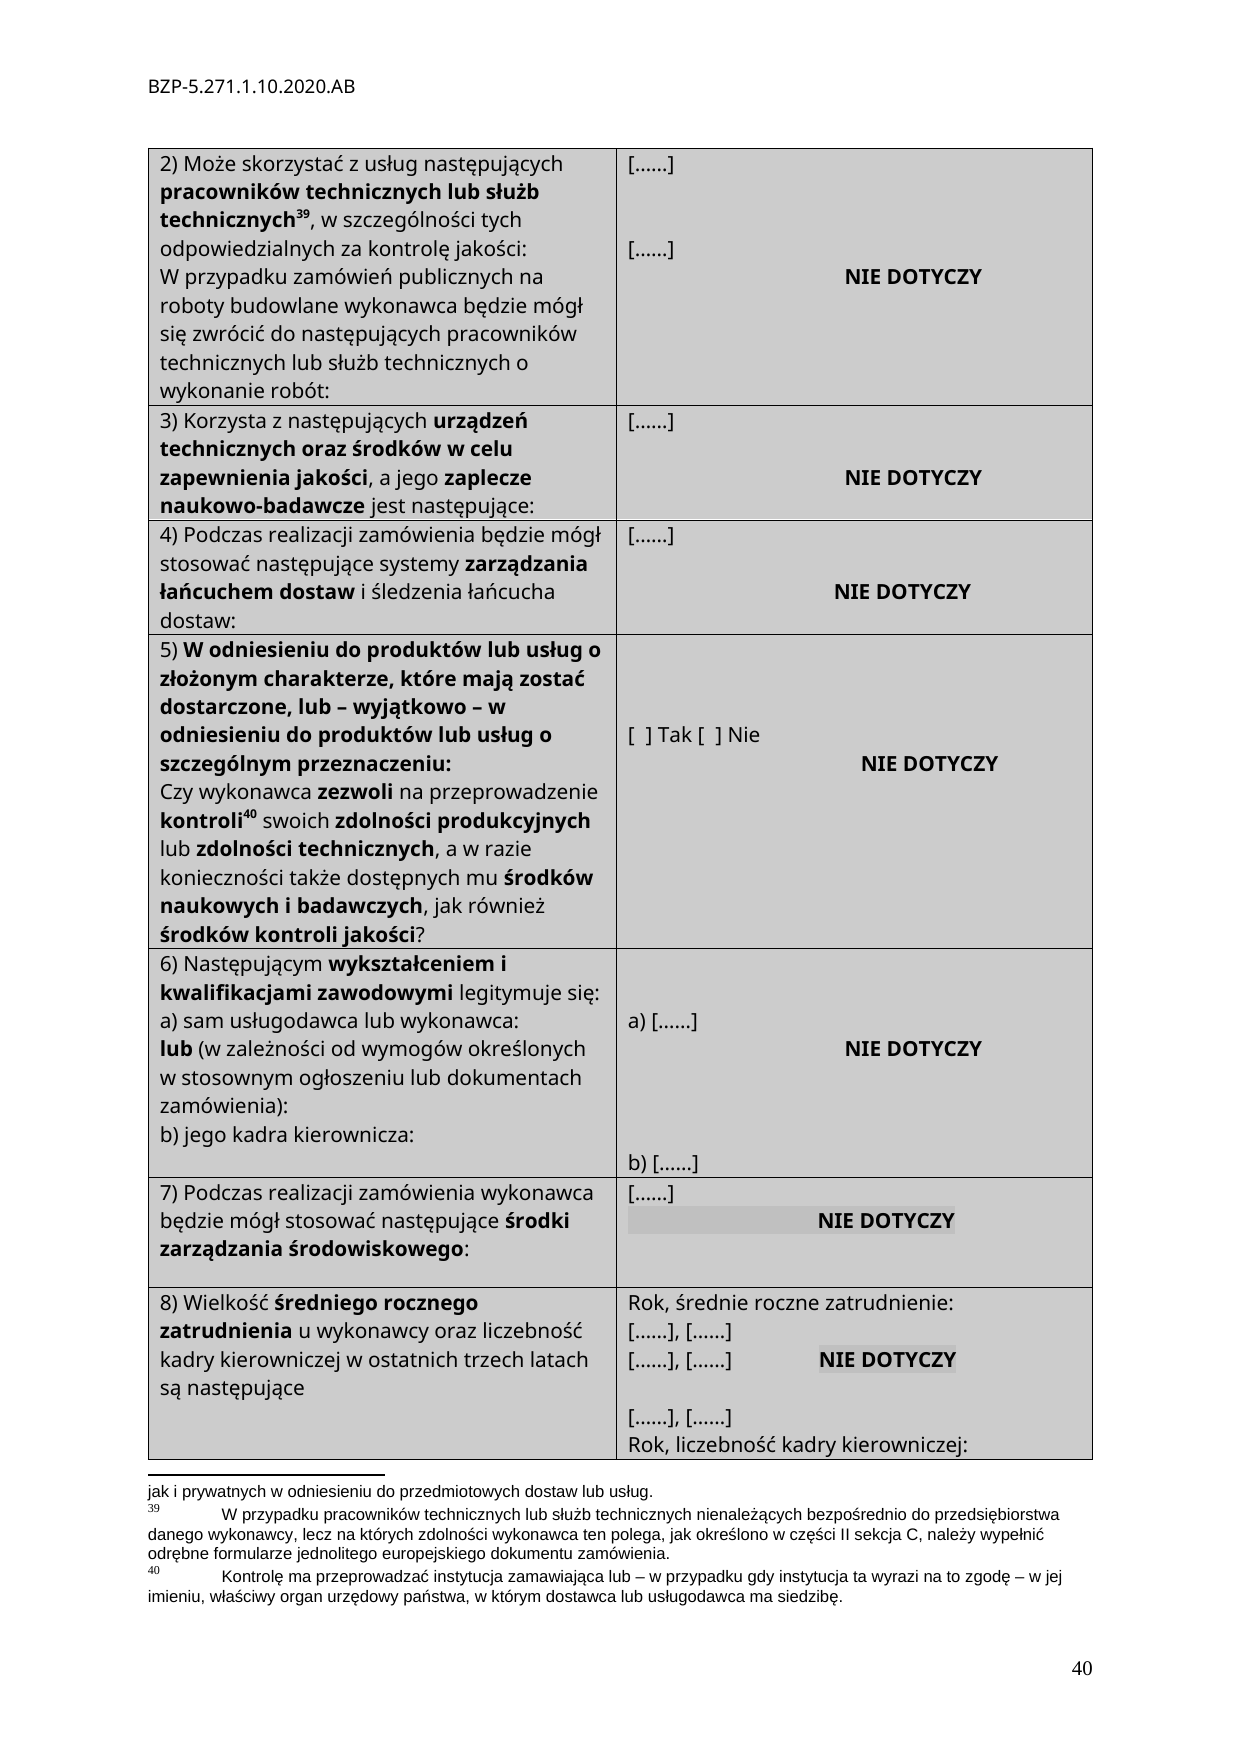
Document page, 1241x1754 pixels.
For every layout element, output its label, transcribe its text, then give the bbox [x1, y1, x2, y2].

table_cell 4) Podczas realizacji zamówienia będzie mógł stosować następujące systemy zarządzania łańcuchem dostaw i śledzenia łańcucha dostaw: [149, 521, 616, 634]
table_cell 2) Może skorzystać z usług następujących pracowników technicznych lub służb technicznych, w szczególności tych odpowiedzialnych za kontrolę jakości: W przypadku zamówień publicznych na roboty budowlane wykonawca będzie mógł się zwrócić do następujących pracowników technicznych lub służb technicznych o wykonanie robót: [149, 149, 616, 405]
table_cell 6) Następującym wykształceniem i kwalifikacjami zawodowymi legitymuje się: a) sam usługodawca lub wykonawca: lub (w zależności od wymogów określonych w stosownym ogłoszeniu lub dokumentach zamówienia): b) jego kadra kierownicza: [149, 949, 616, 1177]
table_cell 5) W odniesieniu do produktów lub usług o złożonym charakterze, które mają zostać dostarczone, lub – wyjątkowo – w odniesieniu do produktów lub usług o szczególnym przeznaczeniu: Czy wykonawca zezwoli na przeprowadzenie kontroli swoich zdolności produkcyjnych lub zdolności technicznych, a w razie konieczności także dostępnych mu środków naukowych i badawczych, jak również środków kontroli jakości? [149, 635, 616, 948]
table_cell 7) Podczas realizacji zamówienia wykonawca będzie mógł stosować następujące środki zarządzania środowiskowego: [149, 1178, 616, 1287]
table_cell [……] NIE DOTYCZY [617, 521, 1092, 634]
table_cell a) [……] NIE DOTYCZY b) [……] [617, 949, 1092, 1177]
table_cell [ ] Tak [ ] Nie NIE DOTYCZY [617, 635, 1092, 948]
table_cell 3) Korzysta z następujących urządzeń technicznych oraz środków w celu zapewnienia jakości, a jego zaplecze naukowo-badawcze jest następujące: [149, 406, 616, 519]
table_cell [……] NIE DOTYCZY [617, 406, 1092, 519]
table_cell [617, 1288, 1092, 1459]
table_cell [……] NIE DOTYCZY [617, 1178, 1092, 1287]
table_cell [……] [……] NIE DOTYCZY [617, 149, 1092, 405]
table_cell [149, 1288, 616, 1459]
